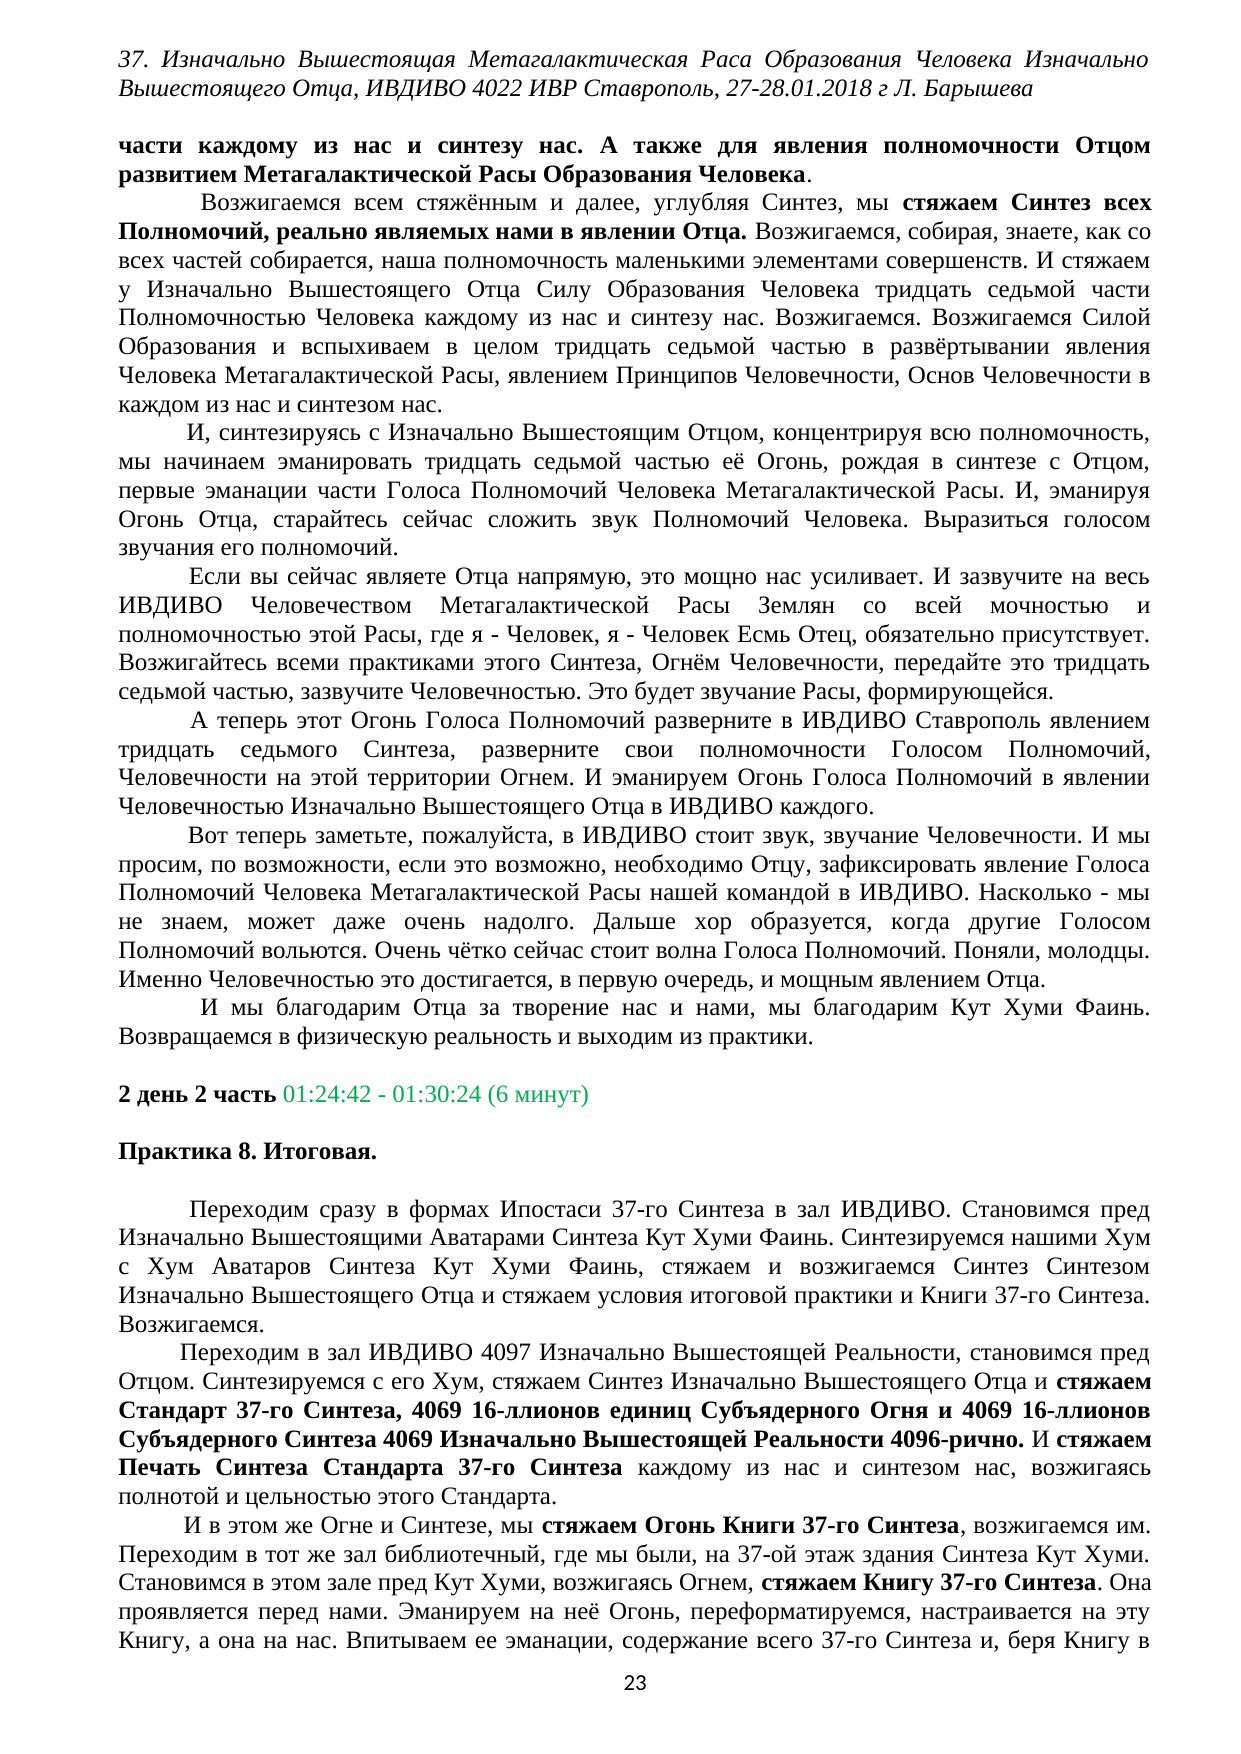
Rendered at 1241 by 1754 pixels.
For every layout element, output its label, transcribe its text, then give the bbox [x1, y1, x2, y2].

text Переходим в зал ИВДИВО 4097 Изначально Вышестоящей Реальности, становимся пред Отцом. Синтезируемся с его Хум, стяжаем Синтез Изначально Вышестоящего Отца и стяжаем Стандарт 37-го Синтеза, 4069 16-ллионов единиц Субъядерного Огня и 4069 16-ллионов Субъядерного Синтеза 4069 Изначально Вышестоящей Реальности 4096-рично. И стяжаем Печать Синтеза Стандарта 37-го Синтеза каждому из нас и синтезом нас, возжигаясь полнотой и цельностью этого Стандарта. [118, 1337, 1152, 1510]
text 2 день 2 часть 01:24:42 - 01:30:24 (6 минут) [118, 1079, 1152, 1107]
text Переходим сразу в формах Ипостаси 37-го Синтеза в зал ИВДИВО. Становимся пред Изначально Вышестоящими Аватарами Синтеза Кут Хуми Фаинь. Синтезируемся нашими Хум с Хум Аватаров Синтеза Кут Хуми Фаинь, стяжаем и возжигаемся Синтез Синтезом Изначально Вышестоящего Отца и стяжаем условия итоговой практики и Книги 37-го Синтеза. Возжигаемся. [118, 1194, 1152, 1337]
text Возжигаемся всем стяжённым и далее, углубляя Синтез, мы стяжаем Синтез всех Полномочий, реально являемых нами в явлении Отца. Возжигаемся, собирая, знаете, как со всех частей собирается, наша полномочность маленькими элементами совершенств. И стяжаем у Изначально Вышестоящего Отца Силу Образования Человека тридцать седьмой части Полномочностью Человека каждому из нас и синтезу нас. Возжигаемся. Возжигаемся Силой Образования и вспыхиваем в целом тридцать седьмой частью в развёртывании явления Человека Метагалактической Расы, явлением Принципов Человечности, Основ Человечности в каждом из нас и синтезом нас. [118, 187, 1152, 417]
text И мы благодарим Отца за творение нас и нами, мы благодарим Кут Хуми Фаинь. Возвращаемся в физическую реальность и выходим из практики. [118, 992, 1152, 1050]
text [118, 130, 1152, 187]
text Вот теперь заметьте, пожалуйста, в ИВДИВО стоит звук, звучание Человечности. И мы просим, по возможности, если это возможно, необходимо Отцу, зафиксировать явление Голоса Полномочий Человека Метагалактической Расы нашей командой в ИВДИВО. Насколько - мы не знаем, может даже очень надолго. Дальше хор образуется, когда другие Голосом Полномочий вольются. Очень чётко сейчас стоит волна Голоса Полномочий. Поняли, молодцы. Именно Человечностью это достигается, в первую очередь, и мощным явлением Отца. [118, 820, 1152, 992]
text И, синтезируясь с Изначально Вышестоящим Отцом, концентрируя всю полномочность, мы начинаем эманировать тридцать седьмой частью её Огонь, рождая в синтезе с Отцом, первые эманации части Голоса Полномочий Человека Метагалактической Расы. И, эманируя Огонь Отца, старайтесь сейчас сложить звук Полномочий Человека. Выразиться голосом звучания его полномочий. [118, 417, 1152, 561]
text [118, 1510, 1152, 1654]
text А теперь этот Огонь Голоса Полномочий разверните в ИВДИВО Ставрополь явлением тридцать седьмого Синтеза, разверните свои полномочности Голосом Полномочий, Человечности на этой территории Огнем. И эманируем Огонь Голоса Полномочий в явлении Человечностью Изначально Вышестоящего Отца в ИВДИВО каждого. [118, 705, 1152, 820]
text Если вы сейчас являете Отца напрямую, это мощно нас усиливает. И зазвучите на весь ИВДИВО Человечеством Метагалактической Расы Землян со всей мочностью и полномочностью этой Расы, где я - Человек, я - Человек Есмь Отец, обязательно присутствует. Возжигайтесь всеми практиками этого Синтеза, Огнём Человечности, передайте это тридцать седьмой частью, зазвучите Человечностью. Это будет звучание Расы, формирующейся. [118, 561, 1152, 705]
text Практика 8. Итоговая. [118, 1136, 1152, 1165]
